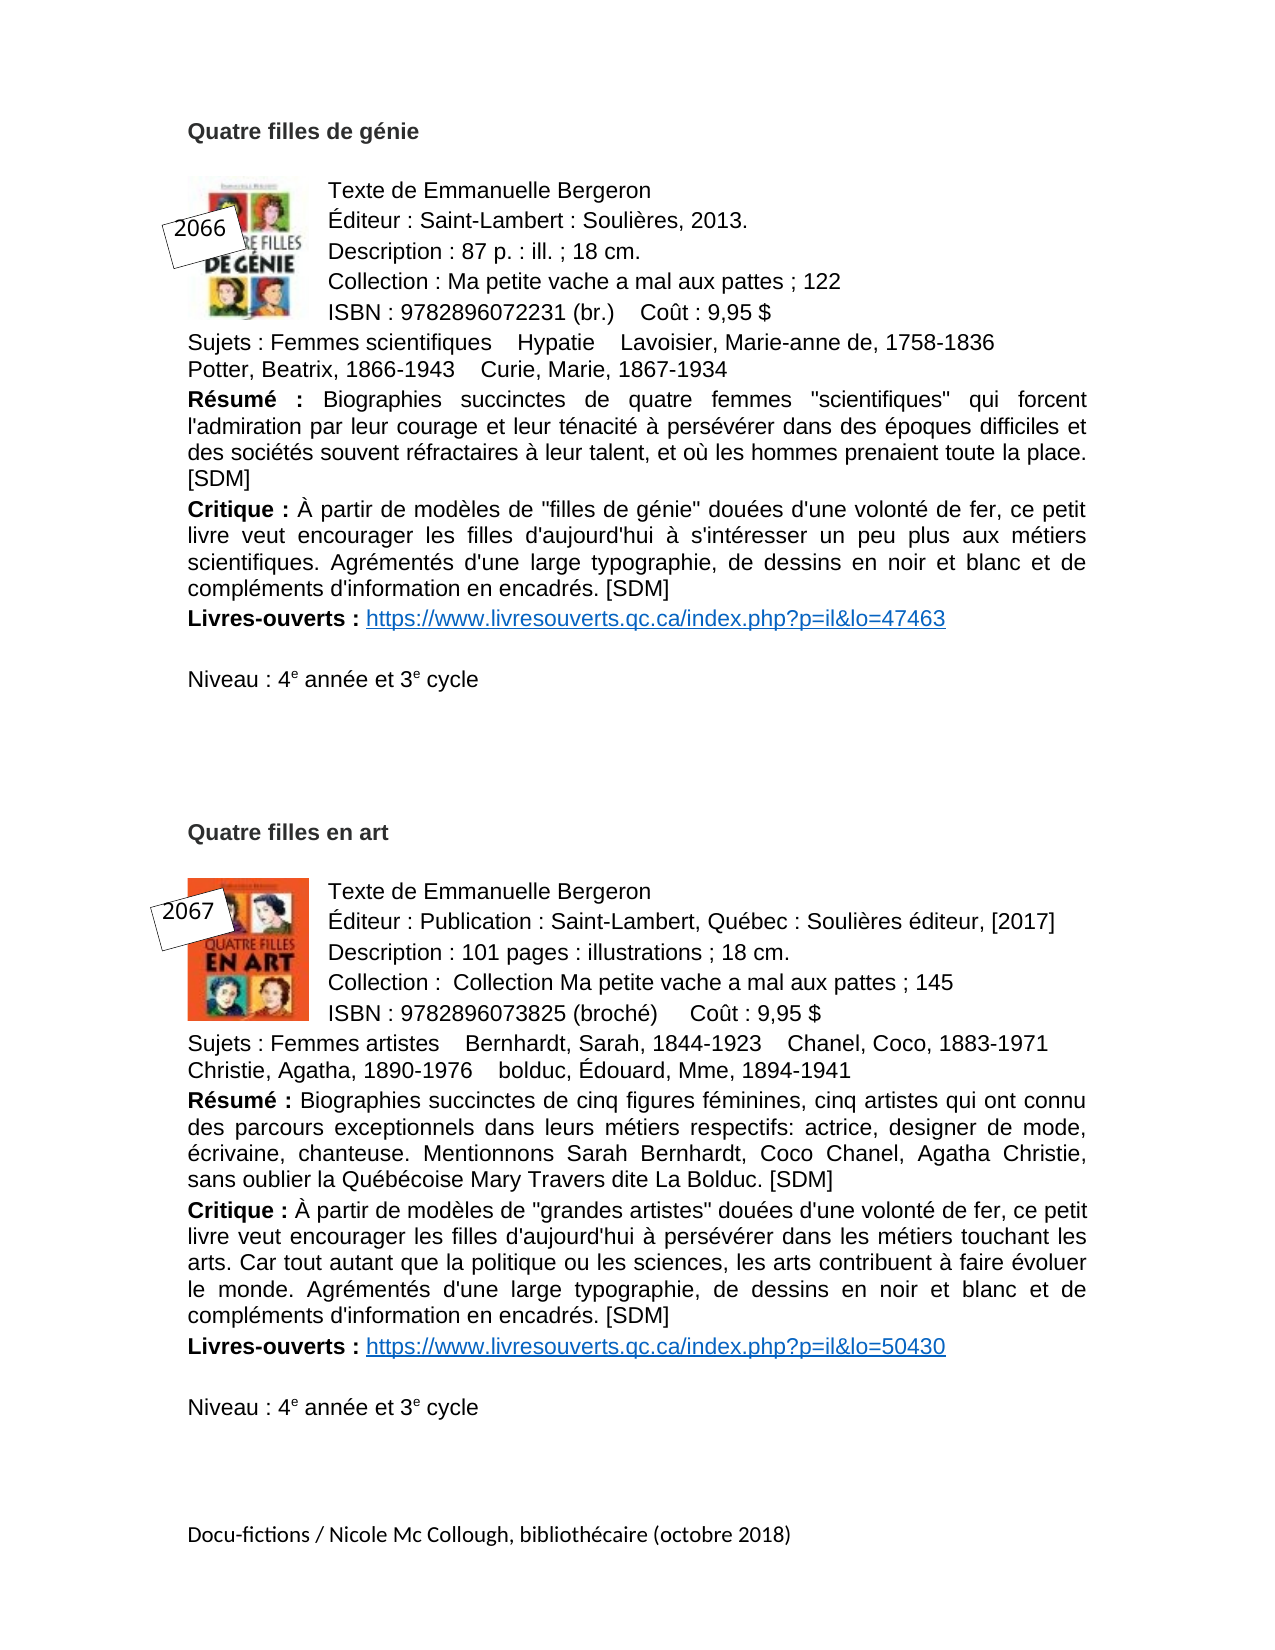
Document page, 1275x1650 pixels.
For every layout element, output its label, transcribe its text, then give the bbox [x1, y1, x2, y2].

text Éditeur : Saint-Lambert : Soulières, 2013. [309, 207, 1087, 234]
text Quatre filles de génie [187, 118, 1087, 144]
text ISBN : 9782896072231 (br.) Coût : 9,95 $ [187, 299, 1087, 325]
text Critique : À partir de modèles de "filles de génie" douées d'une volonté de fer, ce petit livre veut encourager les filles d'aujourd'hui à s'intéresser un peu plus aux métiers scientifiques. Agrémentés d'une large typographie, de dessins en noir et blanc et de compléments d'information en encadrés. [SDM] [187, 496, 1087, 601]
text Livres-ouverts : https://www.livresouverts.qc.ca/index.php?p=il&lo=47463 [187, 605, 1087, 632]
text Résumé : Biographies succinctes de quatre femmes "scientifiques" qui forcent l'admiration par leur courage et leur ténacité à persévérer dans des époques difficiles et des sociétés souvent réfractaires à leur talent, et où les hommes prenaient toute la place. [SDM] [187, 386, 1087, 492]
text Description : 87 p. : ill. ; 18 cm. [309, 238, 1087, 264]
text Texte de Emmanuelle Bergeron [309, 878, 1087, 904]
text Niveau : 4e année et 3e cycle [187, 666, 1087, 693]
picture [187, 176, 309, 320]
text Sujets : Femmes artistes Bernhardt, Sarah, 1844-1923 Chanel, Coco, 1883-1971 Christie, Agatha, 1890-1976 bolduc, Édouard, Mme, 1894-1941 [187, 1030, 1087, 1083]
text Niveau : 4e année et 3e cycle [187, 1394, 1087, 1420]
text Sujets : Femmes scientifiques Hypatie Lavoisier, Marie-anne de, 1758-1836 Potter, Beatrix, 1866-1943 Curie, Marie, 1867-1934 [187, 329, 1087, 382]
text Texte de Emmanuelle Bergeron [309, 177, 1087, 203]
picture [187, 878, 309, 1021]
text Éditeur : Publication : Saint-Lambert, Québec : Soulières éditeur, [2017] [309, 908, 1087, 934]
text Collection : Ma petite vache a mal aux pattes ; 122 [309, 268, 1087, 295]
text ISBN : 9782896073825 (broché) Coût : 9,95 $ [187, 1000, 1087, 1026]
text Résumé : Biographies succinctes de cinq figures féminines, cinq artistes qui ont connu des parcours exceptionnels dans leurs métiers respectifs: actrice, designer de mode, écrivaine, chanteuse. Mentionnons Sarah Bernhardt, Coco Chanel, Agatha Christie, sans oublier la Québécoise Mary Travers dite La Bolduc. [SDM] [187, 1087, 1087, 1192]
text Description : 101 pages : illustrations ; 18 cm. [309, 939, 1087, 965]
text Critique : À partir de modèles de "grandes artistes" douées d'une volonté de fer, ce petit livre veut encourager les filles d'aujourd'hui à persévérer dans les métiers touchant les arts. Car tout autant que la politique ou les sciences, les arts contribuent à faire évoluer le monde. Agrémentés d'une large typographie, de dessins en noir et blanc et de compléments d'information en encadrés. [SDM] [187, 1197, 1087, 1328]
text Quatre filles en art [187, 819, 1087, 845]
text Collection : Collection Ma petite vache a mal aux pattes ; 145 [309, 969, 1087, 996]
text Livres-ouverts : https://www.livresouverts.qc.ca/index.php?p=il&lo=50430 [187, 1333, 1087, 1359]
